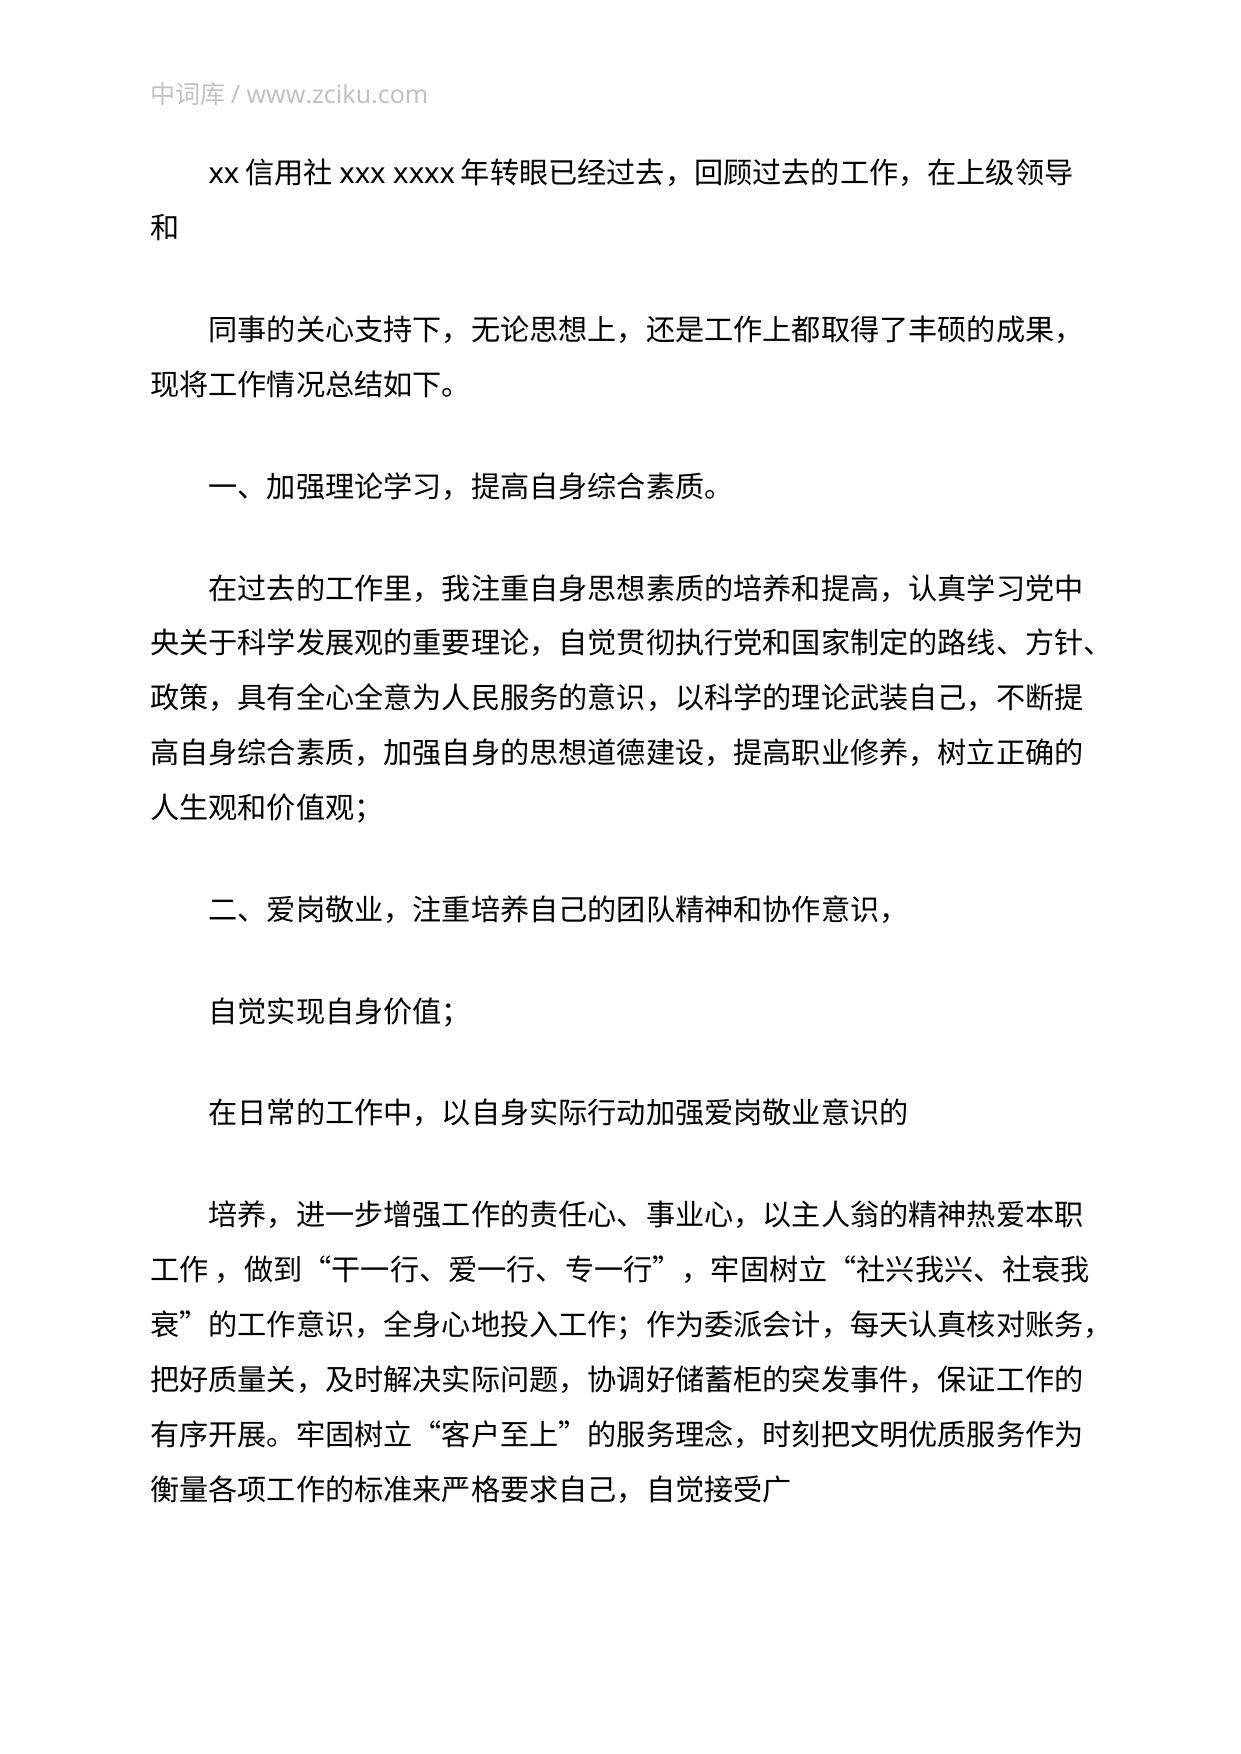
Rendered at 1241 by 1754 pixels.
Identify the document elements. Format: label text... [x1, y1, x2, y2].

text 培养，进一步增强工作的责任心、事业心，以主人翁的精神热爱本职工作 ，做到“干一行、爱一行、专一行”，牢固树立“社兴我兴、社衰我衰”的工作意识，全身心地投入工作；作为委派会计，每天认真核对账务，把好质量关，及时解决实际问题，协调好储蓄柜的突发事件，保证工作的有序开展。牢固树立“客户至上”的服务理念，时刻把文明优质服务作为衡量各项工作的标准来严格要求自己，自觉接受广 [150, 1192, 1090, 1509]
text 在日常的工作中，以自身实际行动加强爱岗敬业意识的 [150, 1090, 1090, 1132]
text 同事的关心支持下，无论思想上，还是工作上都取得了丰硕的成果，现将工作情况总结如下。 [150, 307, 1090, 404]
text xx信用社 xxx xxxx年转眼已经过去，回顾过去的工作，在上级领导和 [150, 150, 1090, 247]
text 自觉实现自身价值； [150, 988, 1090, 1031]
text 一、加强理论学习，提高自身综合素质。 [150, 463, 1090, 506]
text 在过去的工作里，我注重自身思想素质的培养和提高，认真学习党中央关于科学发展观的重要理论，自觉贯彻执行党和国家制定的路线、方针、政策，具有全心全意为人民服务的意识，以科学的理论武装自己，不断提高自身综合素质，加强自身的思想道德建设，提高职业修养，树立正确的人生观和价值观； [150, 565, 1090, 827]
text 二、爱岗敬业，注重培养自己的团队精神和协作意识， [150, 887, 1090, 929]
